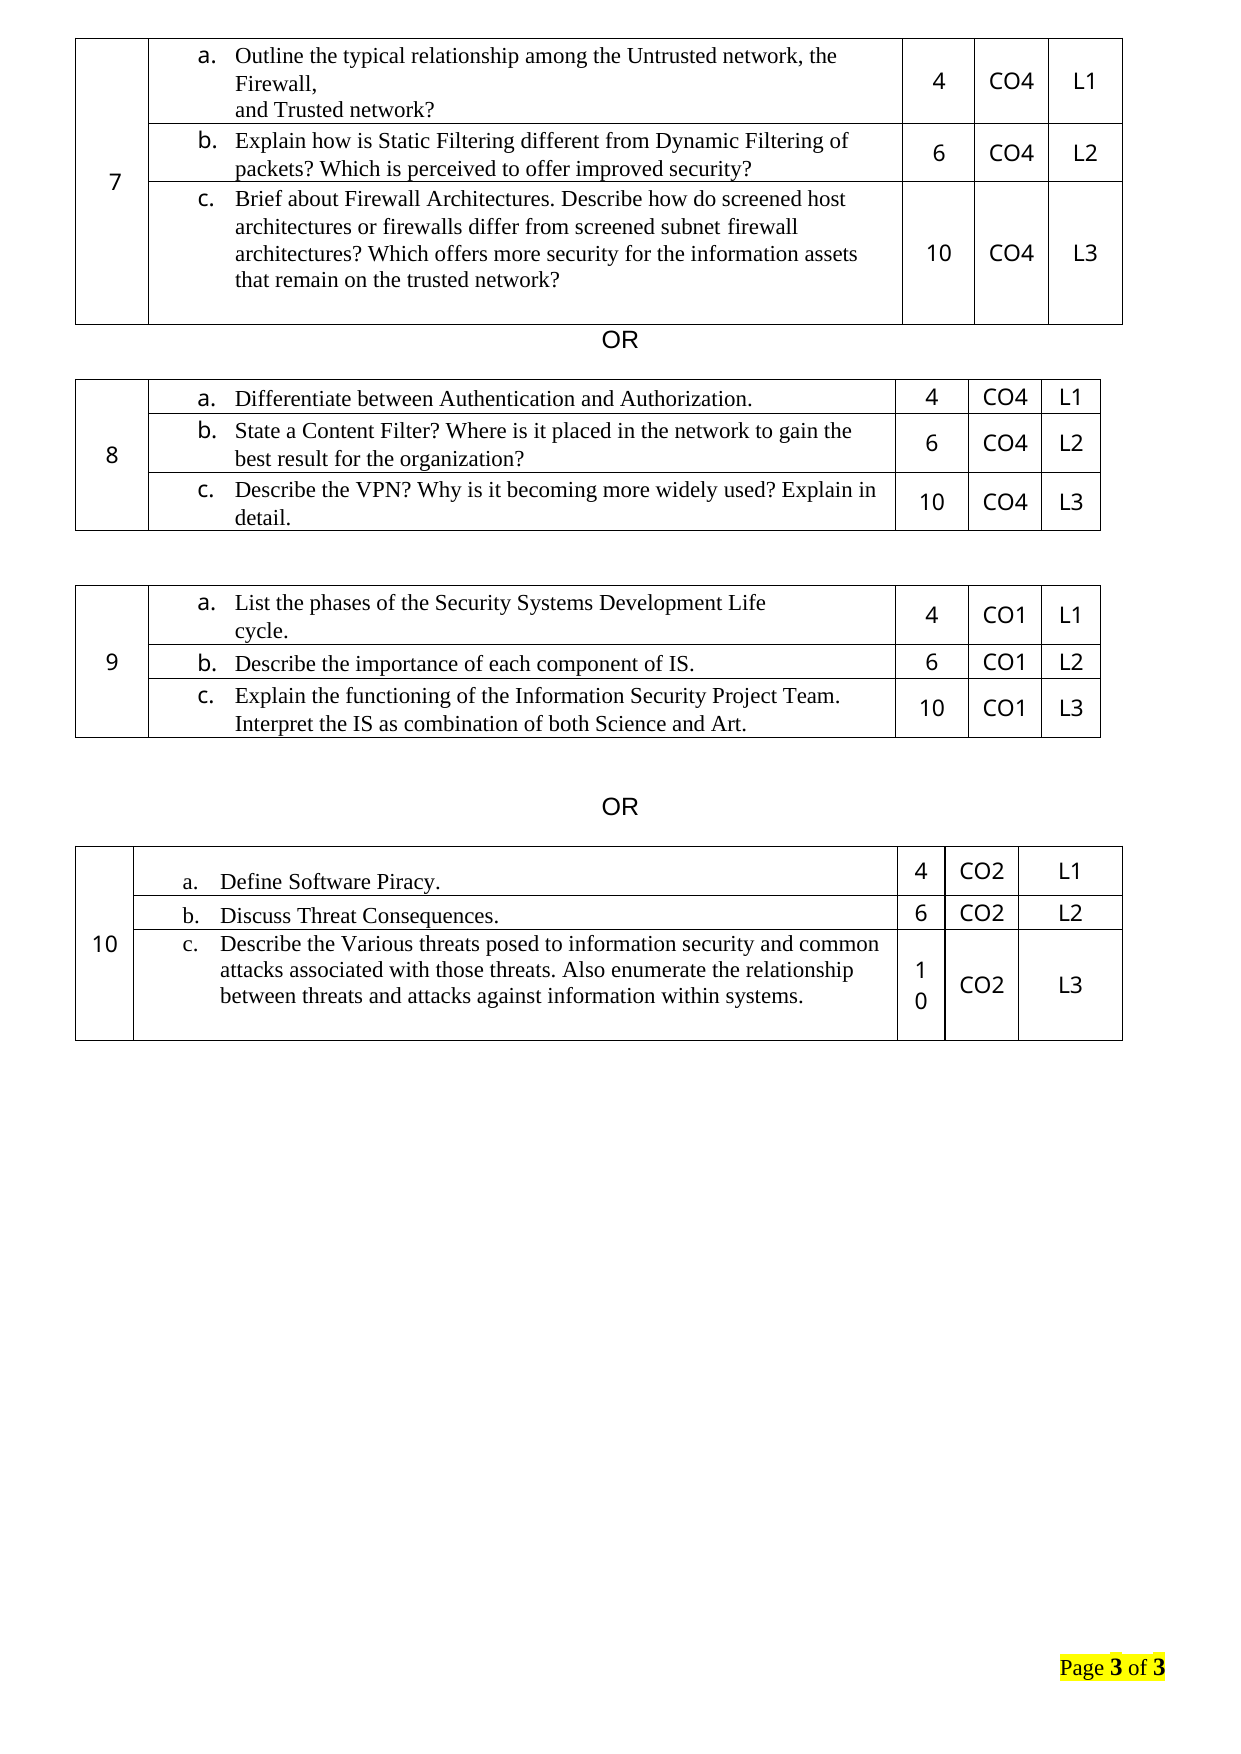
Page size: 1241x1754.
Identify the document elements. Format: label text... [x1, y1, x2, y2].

table_cell L2 [1042, 414, 1100, 472]
table_header 4 [896, 380, 968, 413]
table_cell Explain how is Static Filtering different from Dynamic Filtering of packets? Which is perceived to offer improved security? [149, 124, 902, 181]
table_header 4 [896, 586, 968, 644]
table_header Differentiate between Authentication and Authorization. [149, 380, 895, 413]
table_header 9 [76, 586, 148, 737]
table_cell L3 [1042, 473, 1100, 530]
table_header L1 [1042, 586, 1100, 644]
table_header L1 [1019, 847, 1122, 894]
table_cell L2 [1019, 896, 1122, 929]
table_cell L3 [1019, 930, 1122, 1040]
table_header 4 [903, 39, 974, 122]
table_cell 6 [898, 896, 944, 929]
table_cell CO1 [969, 645, 1041, 678]
table_cell CO4 [969, 473, 1041, 530]
table_header Outline the typical relationship among the Untrusted network, the Firewall, and Trusted network? [149, 39, 902, 122]
table_cell CO4 [975, 182, 1048, 324]
table_cell 6 [896, 414, 968, 472]
table_cell L3 [1049, 182, 1122, 324]
table_header 10 [76, 847, 133, 1040]
text OR [75, 792, 1165, 821]
table_cell CO2 [946, 896, 1018, 929]
table_header CO4 [969, 380, 1041, 413]
table_header List the phases of the Security Systems Development Life cycle. [149, 586, 895, 644]
table_cell 10 [896, 679, 968, 737]
table_cell 10 [896, 473, 968, 530]
table_header 4 [898, 847, 944, 894]
table_cell Brief about Firewall Architectures. Describe how do screened host architectures or firewalls differ from screened subnet firewall architectures? Which offers more security for the information assets that remain on the trusted network? [149, 182, 902, 324]
table_header CO4 [975, 39, 1048, 122]
table_header L1 [1049, 39, 1122, 122]
table_header CO1 [969, 586, 1041, 644]
table_cell CO1 [969, 679, 1041, 737]
table_cell L3 [1042, 679, 1100, 737]
text OR [75, 325, 1165, 353]
table_cell L2 [1042, 645, 1100, 678]
table_cell Describe the importance of each component of IS. [149, 645, 895, 678]
table_cell Discuss Threat Consequences. [134, 896, 897, 929]
table_cell CO4 [969, 414, 1041, 472]
table_header L1 [1042, 380, 1100, 413]
table_cell CO2 [946, 930, 1018, 1040]
table_header 7 [76, 39, 148, 324]
table_header Define Software Piracy. [134, 847, 897, 894]
table_cell L2 [1049, 124, 1122, 181]
table_cell Describe the Various threats posed to information security and common attacks associated with those threats. Also enumerate the relationship between threats and attacks against information within systems. [134, 930, 897, 1040]
table_header 8 [76, 380, 148, 530]
table_cell 10 [898, 930, 944, 1040]
table_cell State a Content Filter? Where is it placed in the network to gain the best result for the organization? [149, 414, 895, 472]
table_cell 6 [896, 645, 968, 678]
table_header CO2 [946, 847, 1018, 894]
table_cell 6 [903, 124, 974, 181]
table_cell Explain the functioning of the Information Security Project Team. Interpret the IS as combination of both Science and Art. [149, 679, 895, 737]
table_cell Describe the VPN? Why is it becoming more widely used? Explain in detail. [149, 473, 895, 530]
table_cell CO4 [975, 124, 1048, 181]
table_cell 10 [903, 182, 974, 324]
